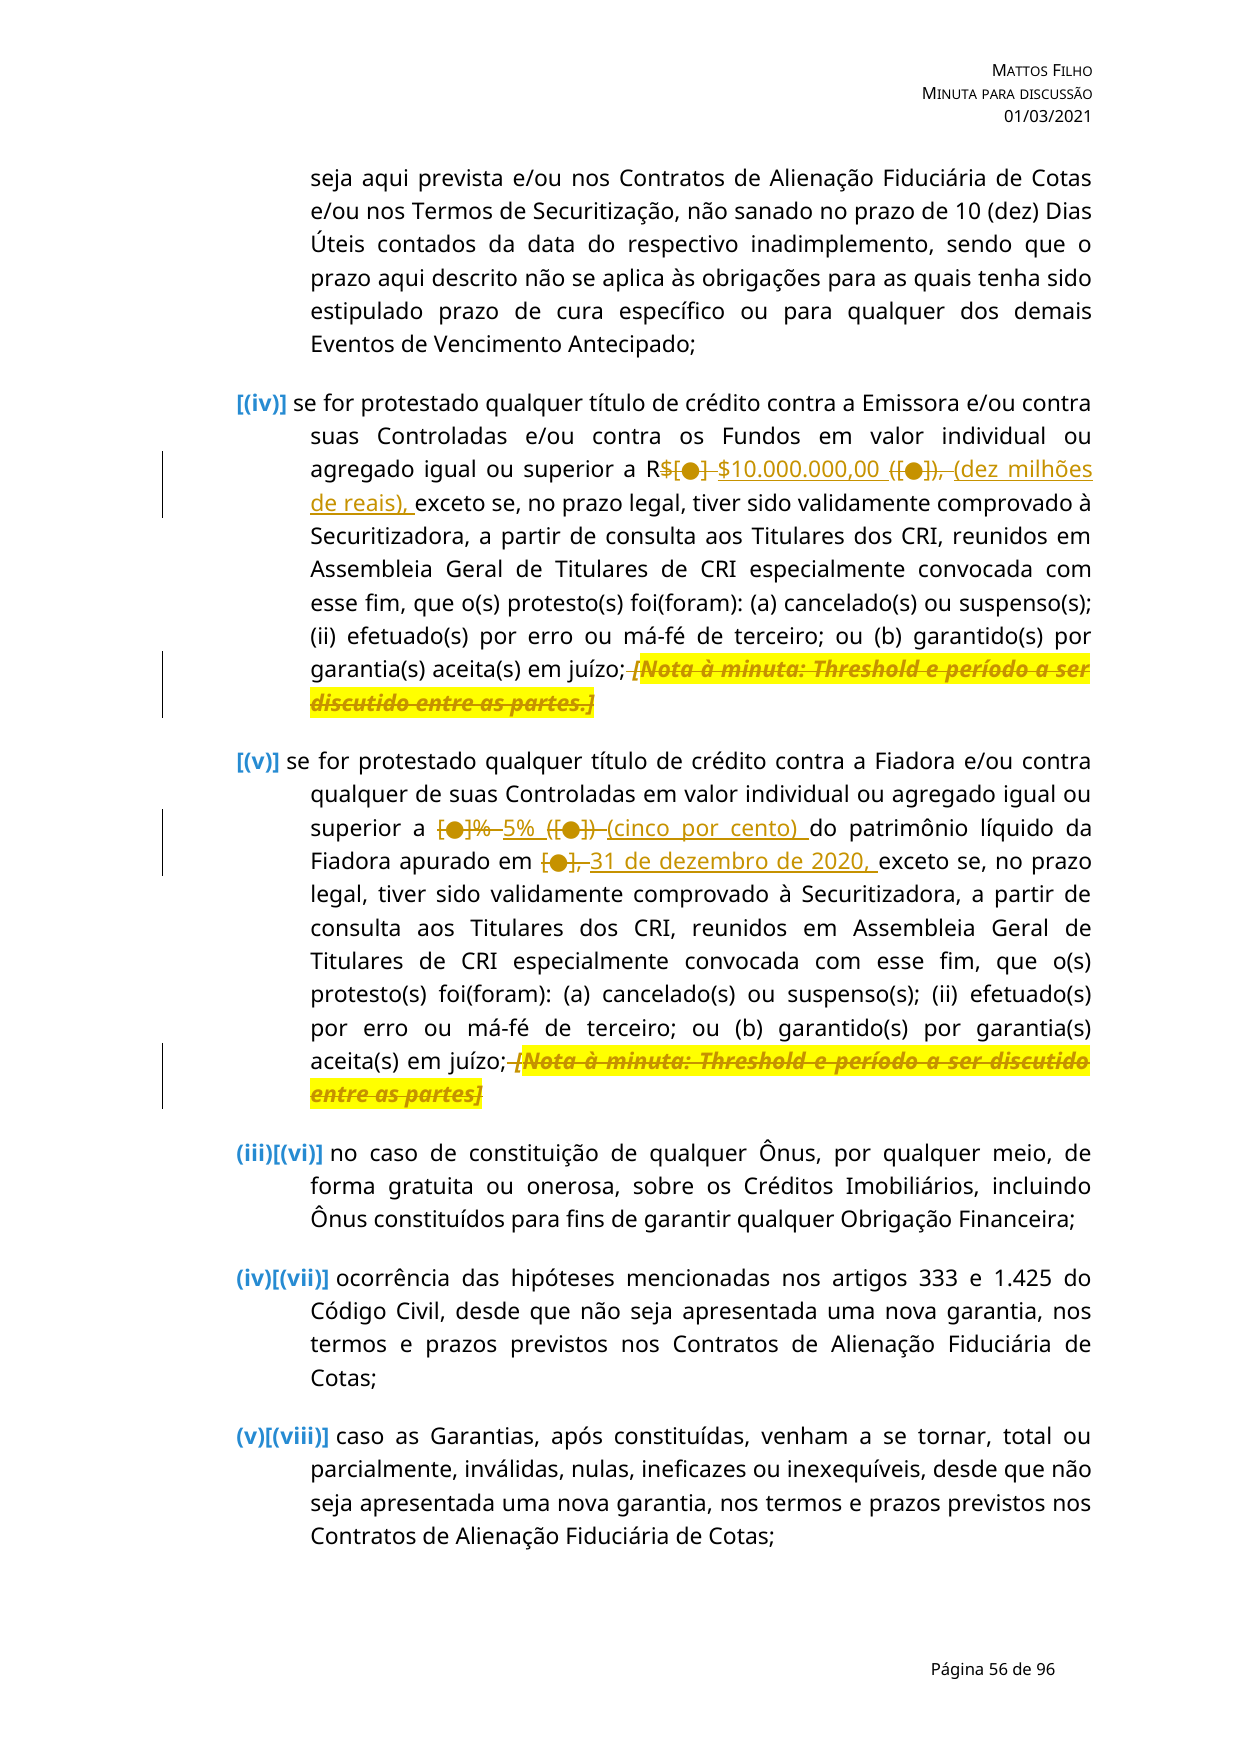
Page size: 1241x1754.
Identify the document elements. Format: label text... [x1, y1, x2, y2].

list se for protestado qualquer título de crédito contra a Fiadora e/ou contra qualquer de suas Controladas em valor individual ou agregado igual ou superior a do patrimônio líquido da Fiadora apurado em exceto se, no prazo legal, tiver sido validamente comprovado à Securitizadora, a partir de consulta aos Titulares dos CRI, reunidos em Assembleia Geral de Titulares de CRI especialmente convocada com esse fim, que o(s) protesto(s) foi(foram): (a) cancelado(s) ou suspenso(s); (ii) efetuado(s) por erro ou má-fé de terceiro; ou (b) garantido(s) por garantia(s) aceita(s) em juízo; [236, 743, 1092, 1109]
list se for protestado qualquer título de crédito contra a Emissora e/ou contra suas Controladas e/ou contra os Fundos em valor individual ou agregado igual ou superior a Rexceto se, no prazo legal, tiver sido validamente comprovado à Securitizadora, a partir de consulta aos Titulares dos CRI, reunidos em Assembleia Geral de Titulares de CRI especialmente convocada com esse fim, que o(s) protesto(s) foi(foram): (a) cancelado(s) ou suspenso(s); (ii) efetuado(s) por erro ou má-fé de terceiro; ou (b) garantido(s) por garantia(s) aceita(s) em juízo; [236, 384, 1092, 718]
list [236, 159, 1092, 359]
list no caso de constituição de qualquer Ônus, por qualquer meio, de forma gratuita ou onerosa, sobre os Créditos Imobiliários, incluindo Ônus constituídos para fins de garantir qualquer Obrigação Financeira; [236, 1134, 1092, 1234]
list caso as Garantias, após constituídas, venham a se tornar, total ou parcialmente, inválidas, nulas, ineficazes ou inexequíveis, desde que não seja apresentada uma nova garantia, nos termos e prazos previstos nos Contratos de Alienação Fiduciária de Cotas; [236, 1418, 1092, 1551]
list ocorrência das hipóteses mencionadas nos artigos 333 e 1.425 do Código Civil, desde que não seja apresentada uma nova garantia, nos termos e prazos previstos nos Contratos de Alienação Fiduciária de Cotas; [236, 1259, 1092, 1393]
